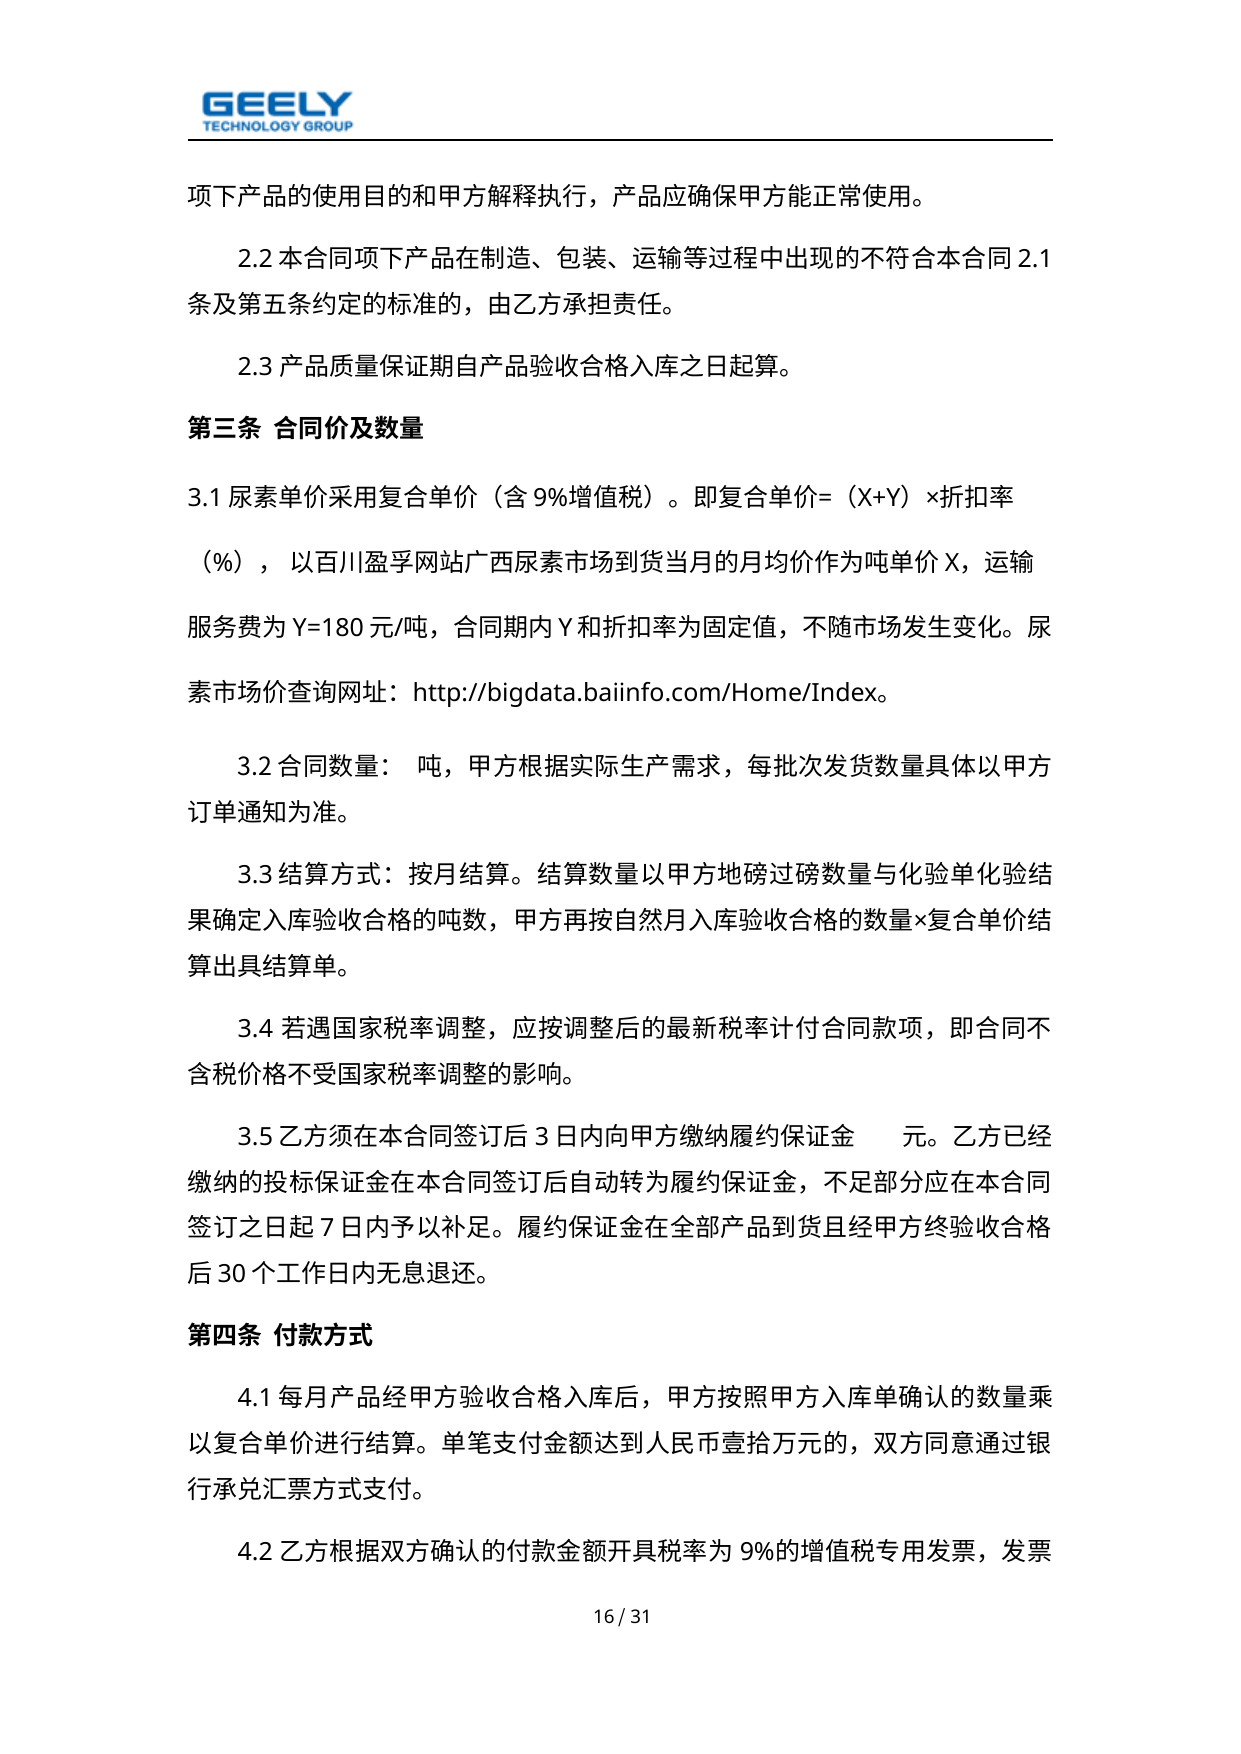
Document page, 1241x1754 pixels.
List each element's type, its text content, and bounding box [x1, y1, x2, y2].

picture [187, 88, 364, 137]
text 4.1每月产品经甲方验收合格入库后，甲方按照甲方入库单确认的数量乘以复合单价进行结算。单笔支付金额达到人民币壹拾万元的，双方同意通过银行承兑汇票方式支付。 [187, 1370, 1053, 1508]
text 3.3结算方式：按月结算。结算数量以甲方地磅过磅数量与化验单化验结果确定入库验收合格的吨数，甲方再按自然月入库验收合格的数量×复合单价结算出具结算单。 [187, 847, 1053, 984]
text 3.1尿素单价采用复合单价（含9%增值税）。即复合单价=（X+Y）×折扣率（%）， 以百川盈孚网站广西尿素市场到货当月的月均价作为吨单价 X，运输服务费为Y=180元/吨，合同期内Y和折扣率为固定值，不随市场发生变化。尿素市场价查询网址：http://bigdata.baiinfo.com/Home/Index。 [187, 463, 1053, 723]
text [187, 1524, 1053, 1570]
text 第四条 付款方式 [187, 1308, 1053, 1354]
text 2.3 产品质量保证期自产品验收合格入库之日起算。 [187, 338, 1053, 384]
text 3.4 若遇国家税率调整，应按调整后的最新税率计付合同款项，即合同不含税价格不受国家税率调整的影响。 [187, 1001, 1053, 1092]
text 2.2本合同项下产品在制造、包装、运输等过程中出现的不符合本合同2.1条及第五条约定的标准的，由乙方承担责任。 [187, 231, 1053, 322]
text 3.2合同数量： 吨，甲方根据实际生产需求，每批次发货数量具体以甲方订单通知为准。 [187, 739, 1053, 831]
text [187, 168, 1053, 214]
text 第三条 合同价及数量 [187, 401, 1053, 446]
text 3.5乙方须在本合同签订后3日内向甲方缴纳履约保证金 元。乙方已经缴纳的投标保证金在本合同签订后自动转为履约保证金，不足部分应在本合同签订之日起7日内予以补足。履约保证金在全部产品到货且经甲方终验收合格后30个工作日内无息退还。 [187, 1108, 1053, 1292]
